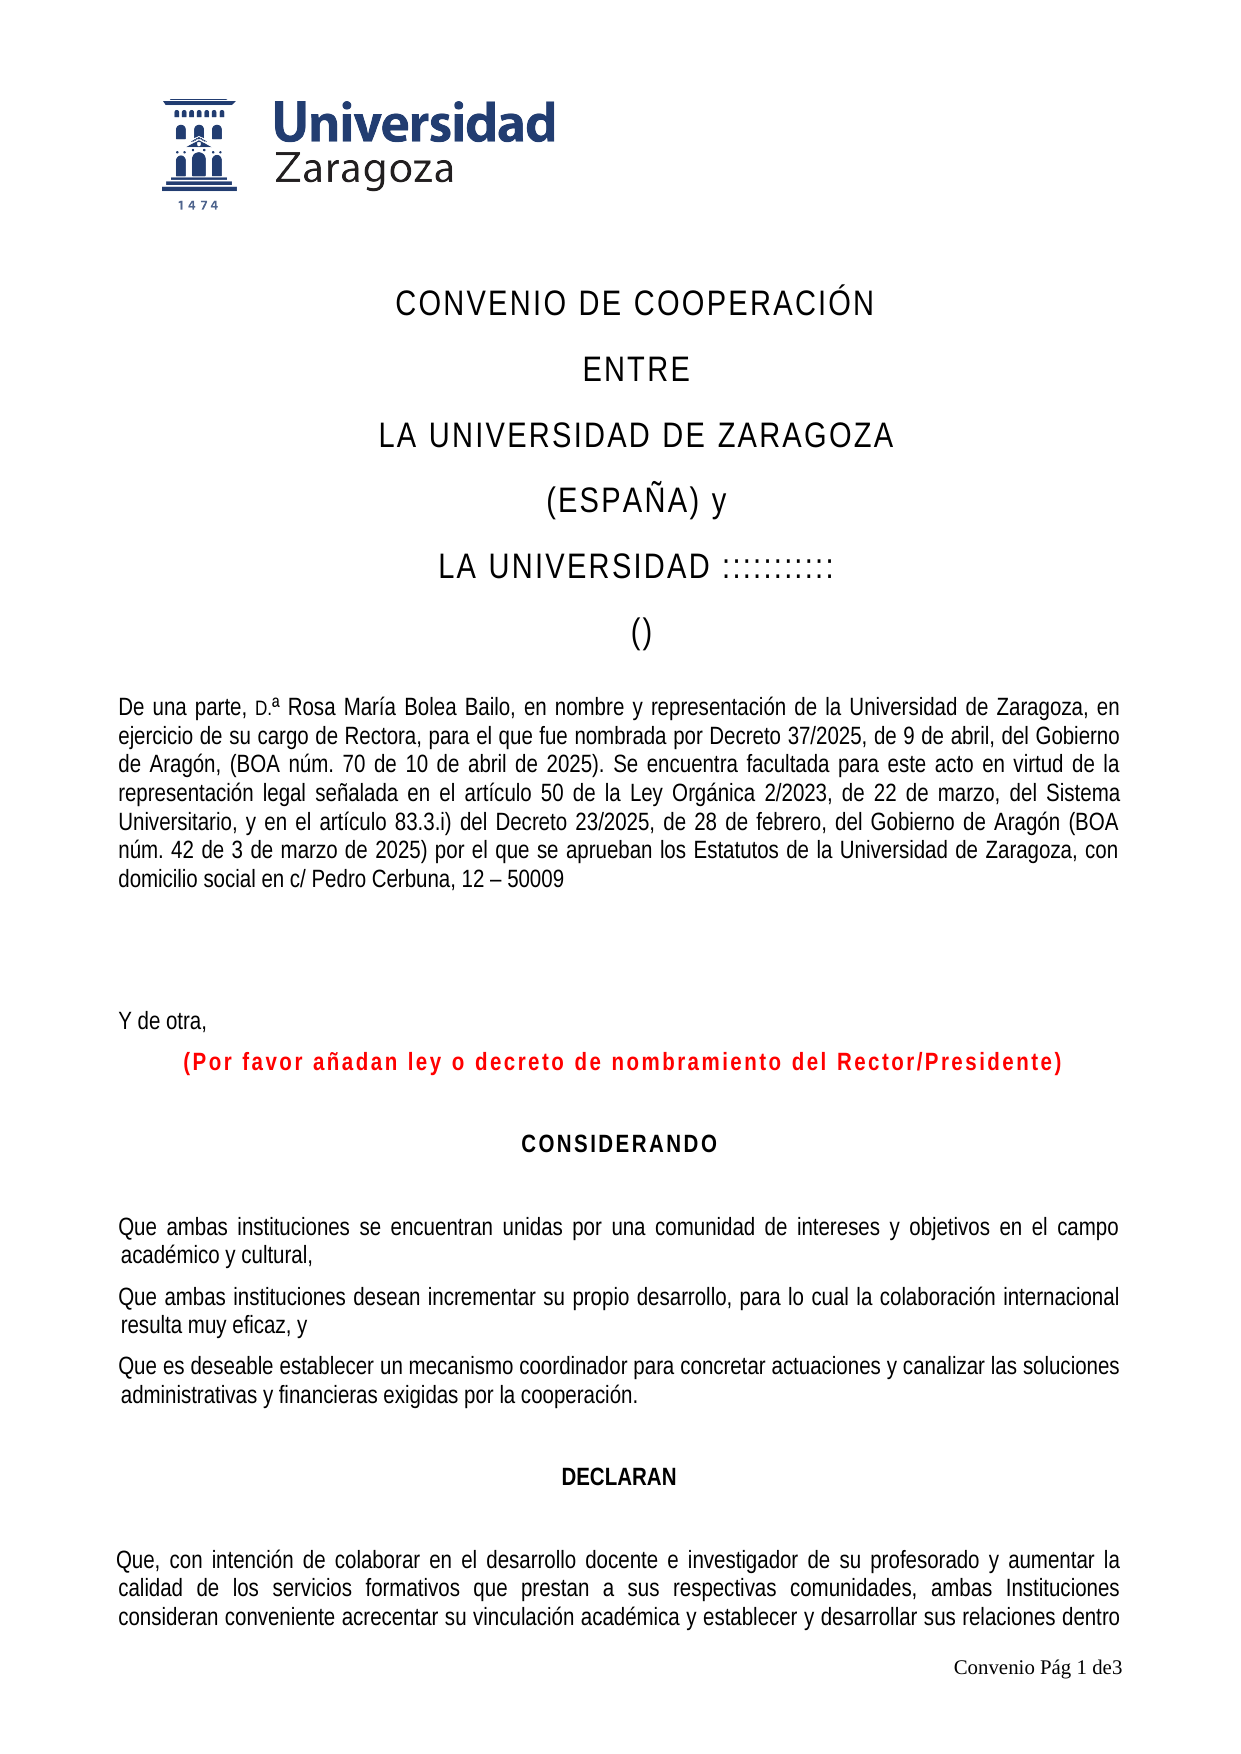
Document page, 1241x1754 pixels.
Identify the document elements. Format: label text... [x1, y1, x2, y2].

text LA UNIVERSIDAD ::::::::::: [121, 545, 1122, 586]
text Y de otra, [118, 1006, 1122, 1035]
text De una parte, D.ª Rosa María Bolea Bailo, en nombre y representación de la Universidad de Zaragoza, en ejercicio de su cargo de Rectora, para el que fue nombrada por Decreto 37/2025, de 9 de abril, del Gobierno de Aragón, (BOA núm. 70 de 10 de abril de 2025). Se encuentra facultada para este acto en virtud de la representación legal señalada en el artículo 50 de la Ley Orgánica 2/2023, de 22 de marzo, del Sistema Universitario, y en el artículo 83.3.i) del Decreto 23/2025, de 28 de febrero, del Gobierno de Aragón (BOA núm. 42 de 3 de marzo de 2025) por el que se aprueban los Estatutos de la Universidad de Zaragoza, con domicilio social en c/ Pedro Cerbuna, 12 – 50009 [118, 692, 1122, 892]
text Que ambas instituciones desean incrementar su propio desarrollo, para lo cual la colaboración internacional resulta muy eficaz, y [118, 1282, 1122, 1339]
text CONSIDERANDO [116, 1129, 1122, 1158]
picture [162, 99, 555, 210]
text Que ambas instituciones se encuentran unidas por una comunidad de intereses y objetivos en el campo académico y cultural, [118, 1212, 1122, 1269]
text DECLARAN [116, 1462, 1122, 1491]
text ZARAGOZA [121, 414, 1122, 454]
text Que es deseable establecer un mecanismo coordinador para concretar actuaciones y canalizar las soluciones administrativas y financieras exigidas por la cooperación. [118, 1351, 1122, 1409]
text ENTRE [121, 348, 1122, 389]
text (Por favor añadan ley o decreto de nombramiento del Rector/Presidente) [116, 1047, 1122, 1076]
text (ESPAÑA) y [121, 479, 1122, 520]
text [116, 1544, 1122, 1631]
text () [121, 611, 1122, 651]
text CONVENIO DE COOPERACIÓN [118, 283, 1122, 323]
